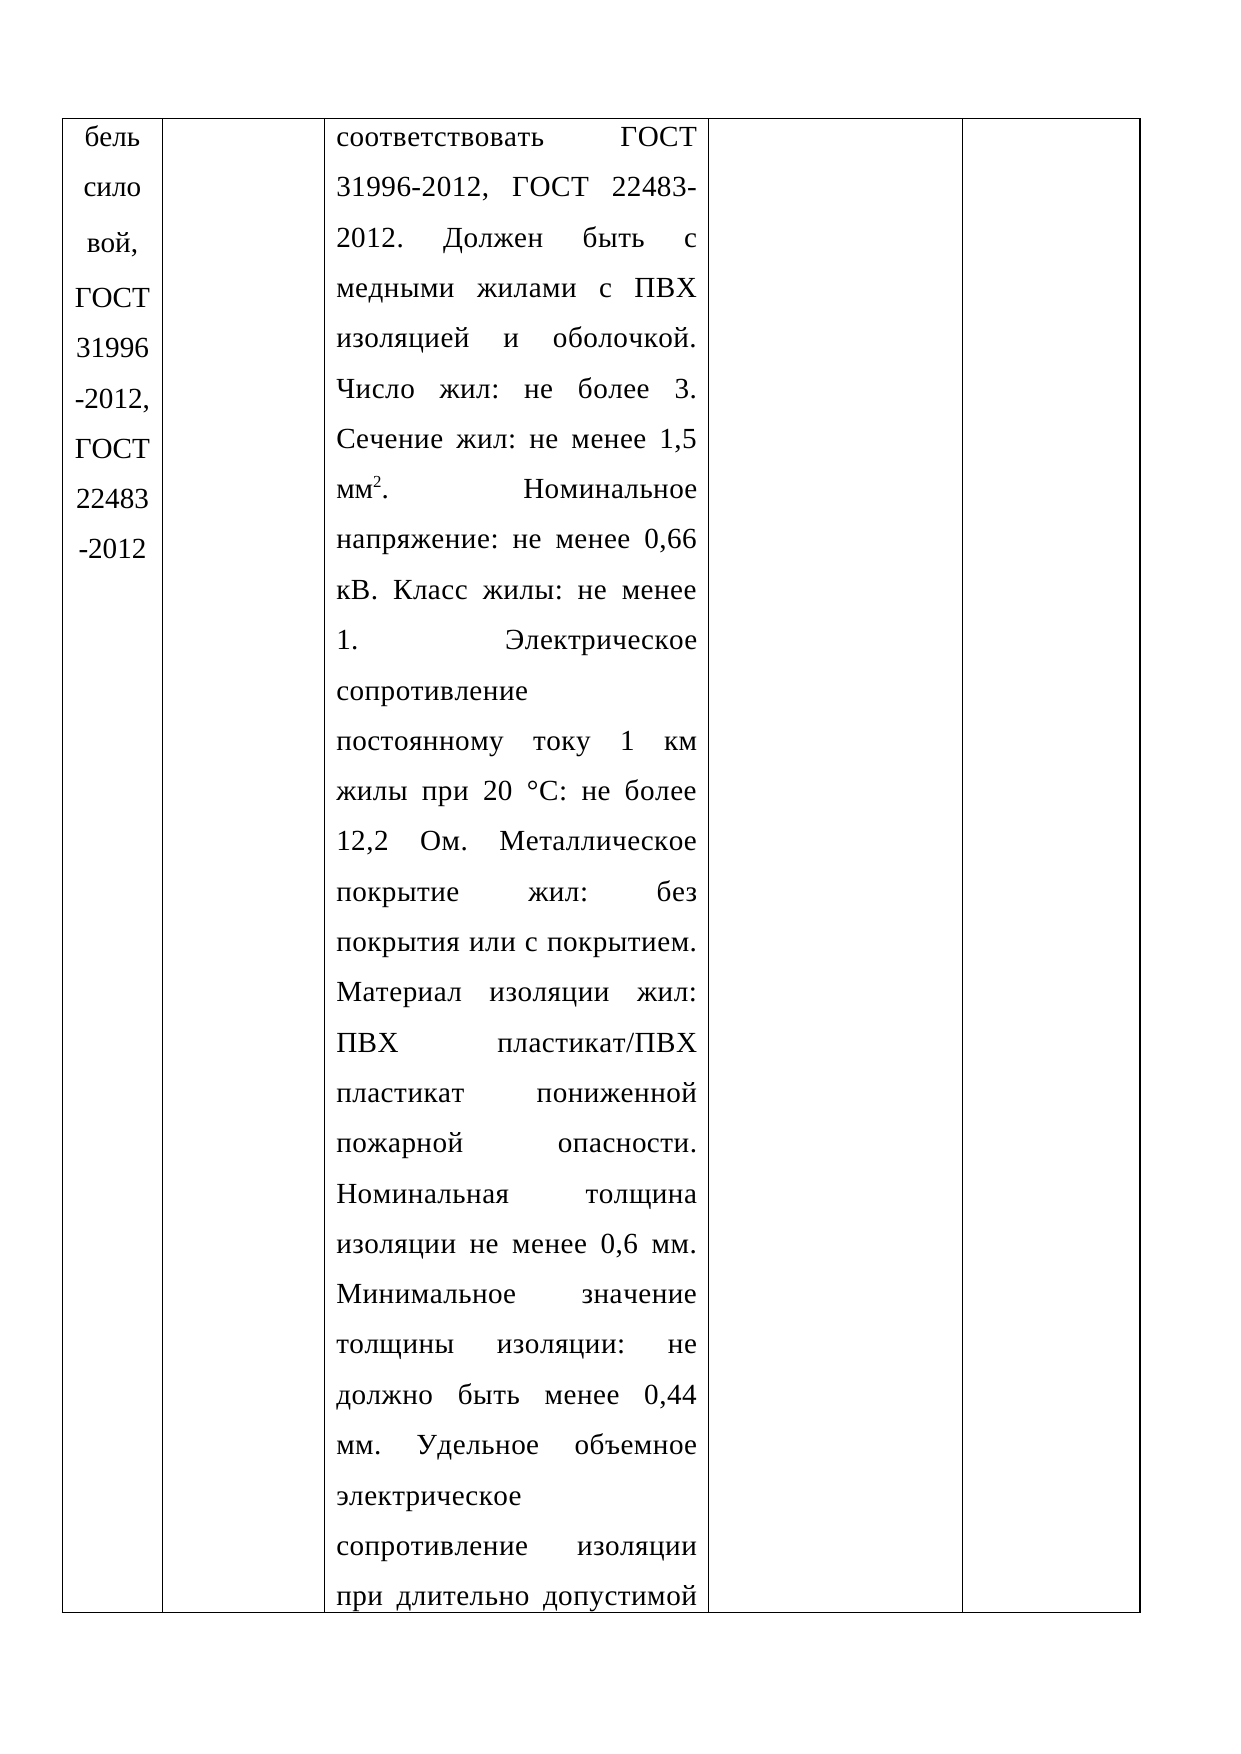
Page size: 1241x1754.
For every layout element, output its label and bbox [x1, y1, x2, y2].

table_cell [325, 119, 708, 1612]
table_cell [963, 119, 1139, 1612]
table_cell [163, 119, 324, 1612]
table_cell [63, 119, 162, 1612]
table_cell [709, 119, 962, 1612]
